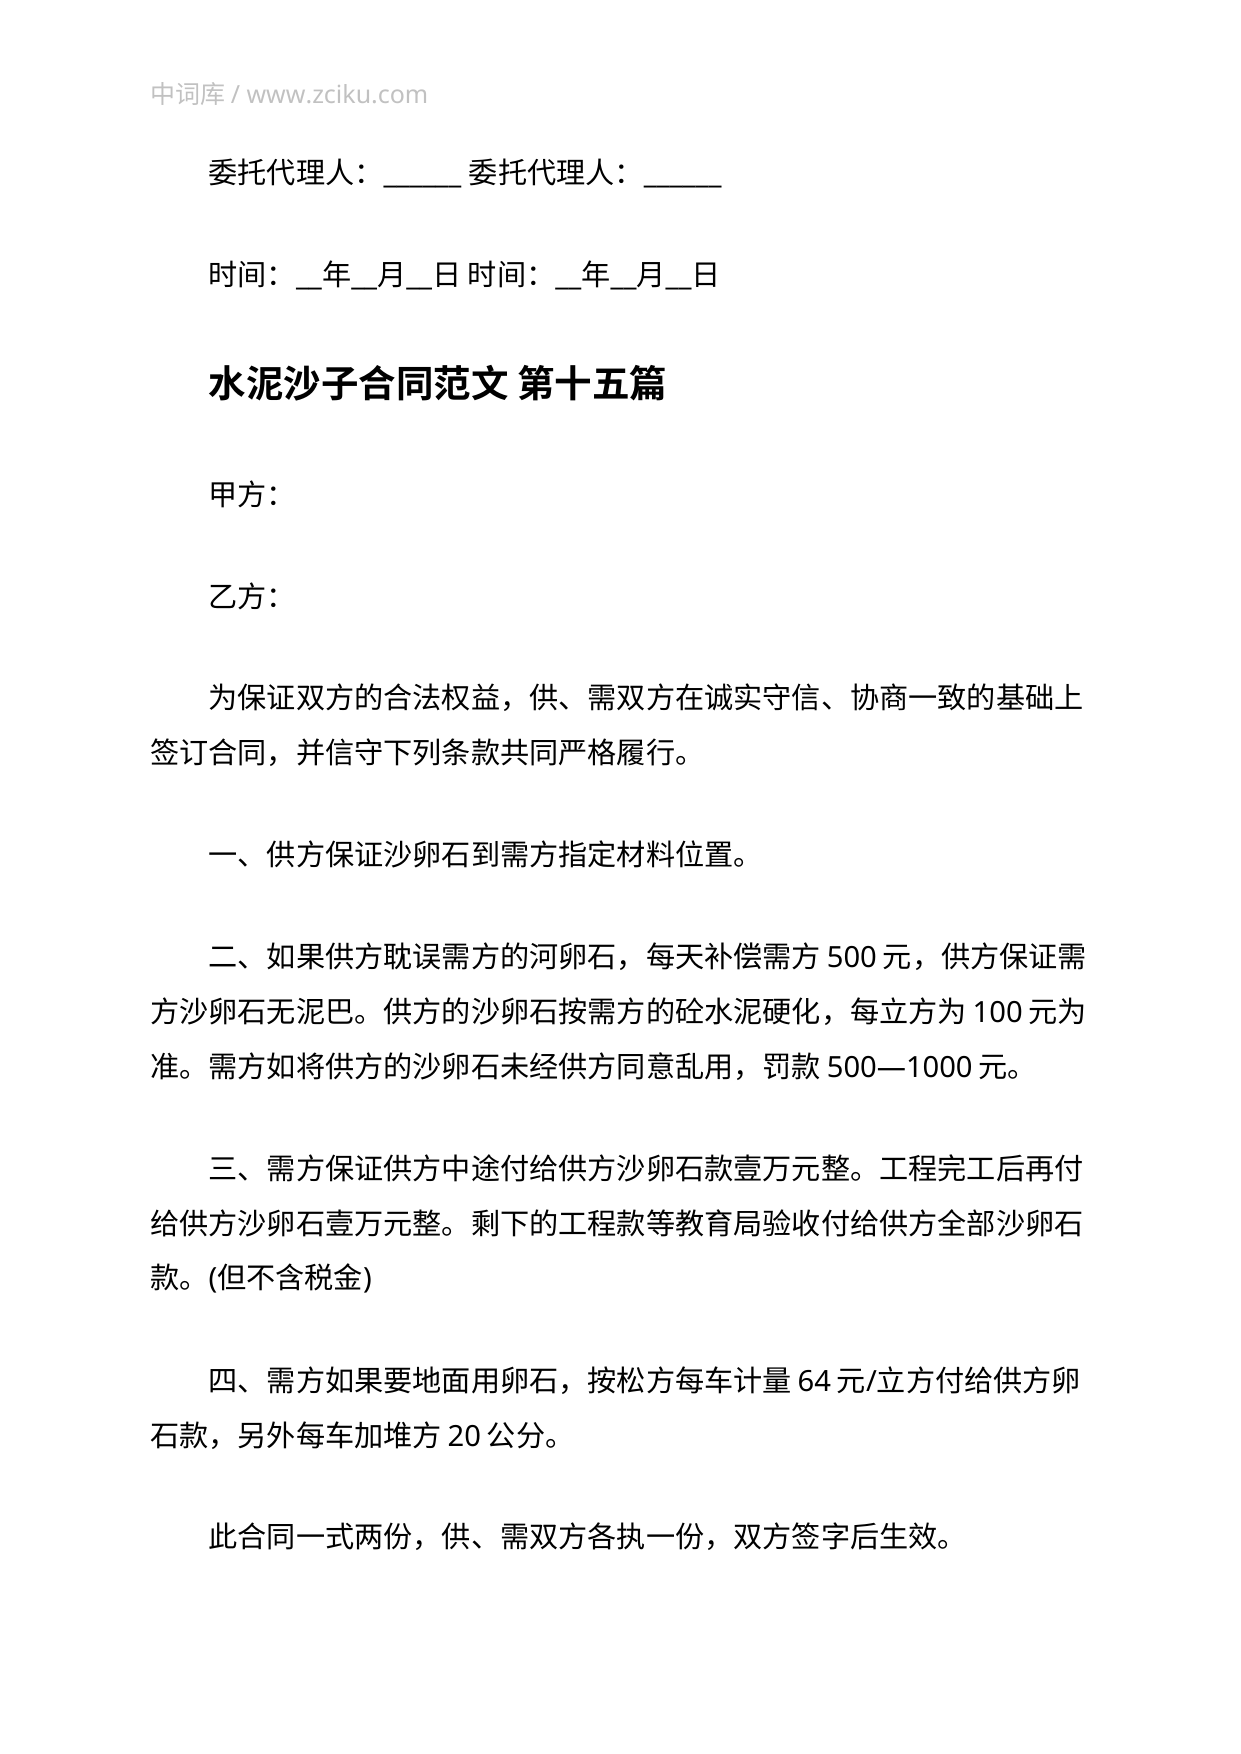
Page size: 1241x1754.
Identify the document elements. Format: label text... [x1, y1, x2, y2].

text 时间：__年__月__日 时间：__年__月__日 [150, 252, 1090, 294]
text 乙方： [150, 573, 1090, 615]
text 一、供方保证沙卵石到需方指定材料位置。 [150, 832, 1090, 874]
text 甲方： [150, 471, 1090, 514]
text 水泥沙子合同范文 第十五篇 [150, 354, 1090, 408]
text 二、如果供方耽误需方的河卵石，每天补偿需方500元，供方保证需方沙卵石无泥巴。供方的沙卵石按需方的砼水泥硬化，每立方为100元为准。需方如将供方的沙卵石未经供方同意乱用，罚款500—1000元。 [150, 933, 1090, 1086]
text 委托代理人：______ 委托代理人：______ [150, 150, 1090, 192]
text 此合同一式两份，供、需双方各执一份，双方签字后生效。 [150, 1514, 1090, 1556]
text 三、需方保证供方中途付给供方沙卵石款壹万元整。工程完工后再付给供方沙卵石壹万元整。剩下的工程款等教育局验收付给供方全部沙卵石款。(但不含税金) [150, 1145, 1090, 1297]
text 为保证双方的合法权益，供、需双方在诚实守信、协商一致的基础上签订合同，并信守下列条款共同严格履行。 [150, 675, 1090, 772]
text 四、需方如果要地面用卵石，按松方每车计量64元/立方付给供方卵石款，另外每车加堆方20公分。 [150, 1357, 1090, 1454]
